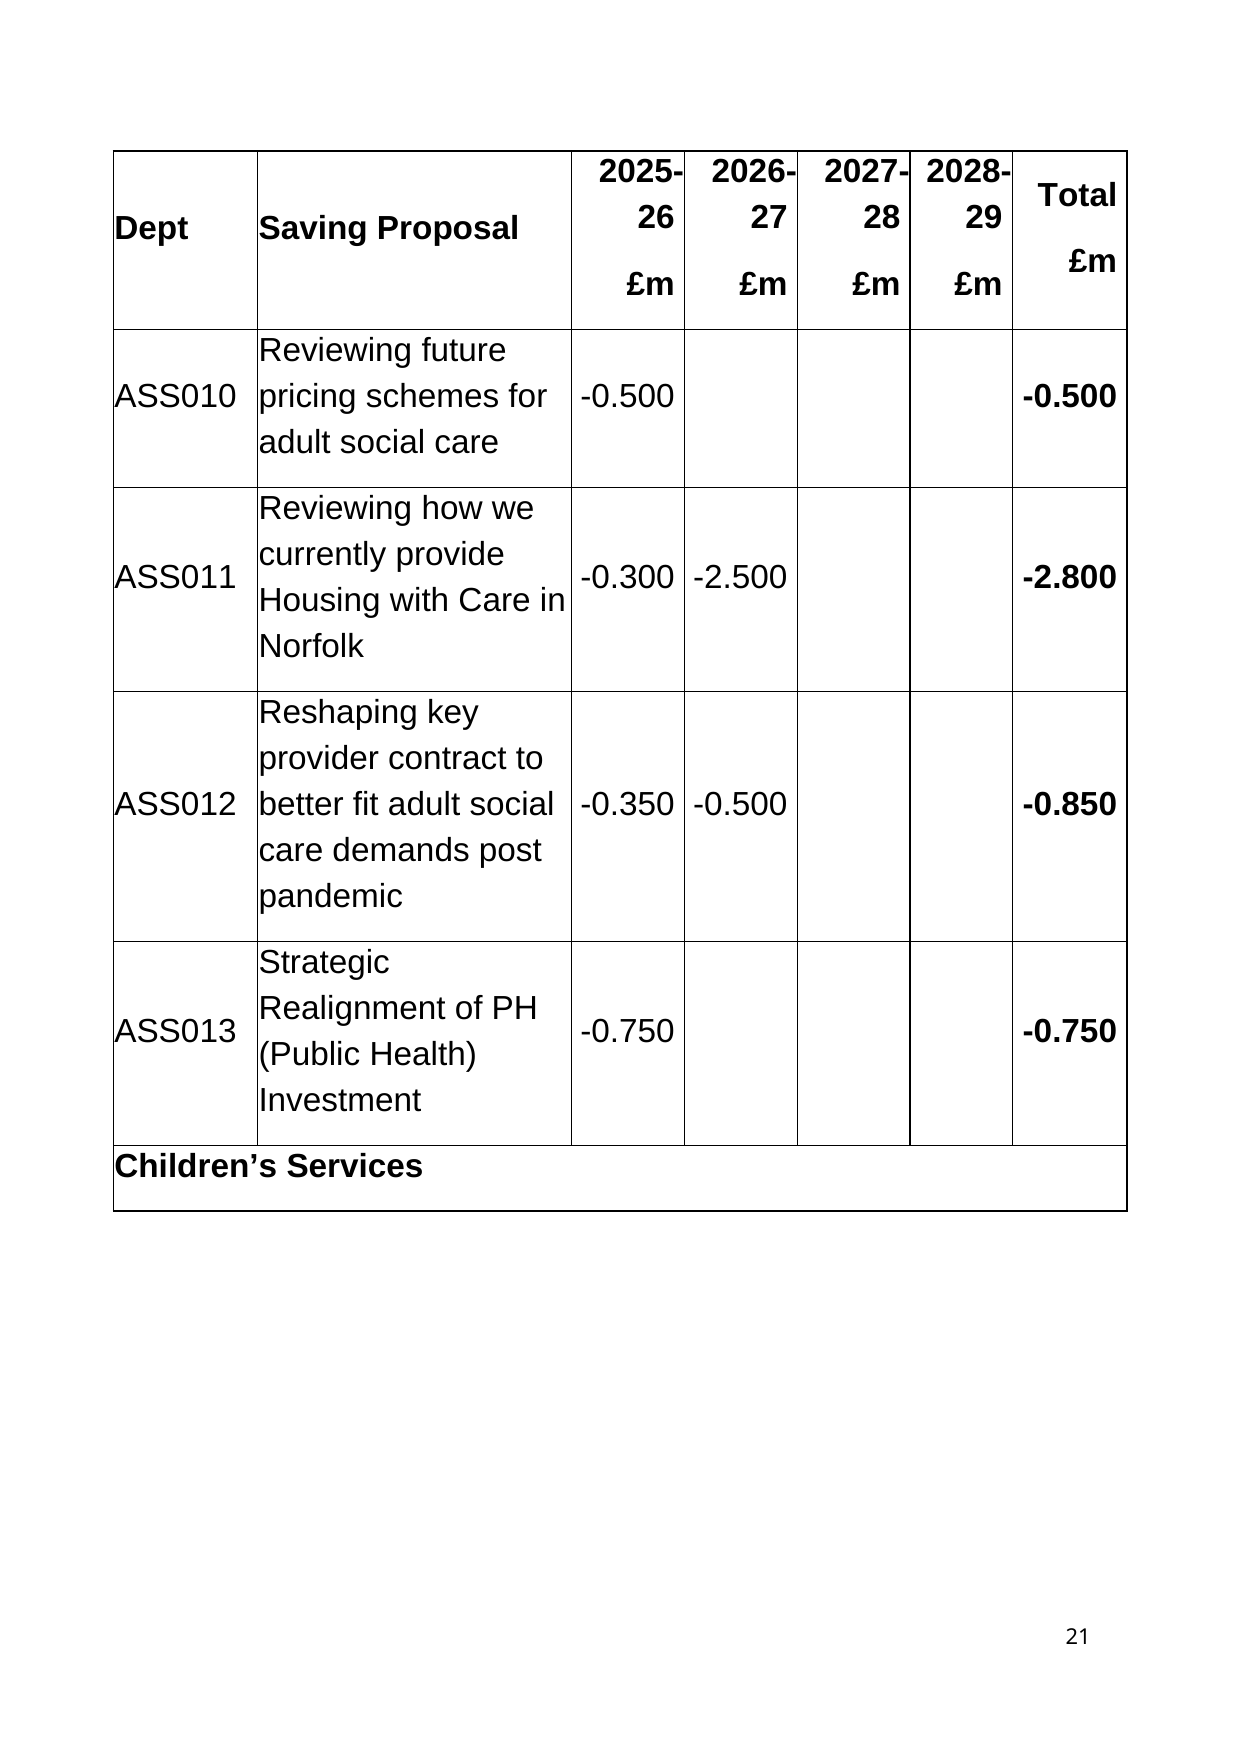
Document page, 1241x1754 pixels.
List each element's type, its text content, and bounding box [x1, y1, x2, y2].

table_header 2028-29 £m [911, 152, 1012, 329]
table_cell [798, 692, 909, 941]
table_header 2025-26 £m [572, 152, 684, 329]
table_cell ASS012 [114, 692, 257, 941]
table_cell [798, 488, 909, 691]
table_cell [911, 692, 1012, 941]
table_cell [798, 330, 909, 487]
table_cell Reviewing how we currently provide Housing with Care in Norfolk [258, 488, 571, 691]
table_cell ASS013 [114, 942, 257, 1144]
table_header Dept [114, 152, 257, 329]
table_cell Reshaping key provider contract to better fit adult social care demands post pandemic [258, 692, 571, 941]
table_cell -0.750 [1013, 942, 1126, 1144]
table_cell [911, 942, 1012, 1144]
table_cell -0.350 [572, 692, 684, 941]
table_cell ASS010 [114, 330, 257, 487]
table_header 2026-27 £m [685, 152, 797, 329]
table_cell ASS011 [114, 488, 257, 691]
table_cell [911, 330, 1012, 487]
table_cell Strategic Realignment of PH (Public Health) Investment [258, 942, 571, 1144]
table_cell -0.500 [1013, 330, 1126, 487]
table_cell -0.500 [685, 692, 797, 941]
table_cell -0.850 [1013, 692, 1126, 941]
table_cell -2.500 [685, 488, 797, 691]
table_cell [685, 330, 797, 487]
table_cell [911, 488, 1012, 691]
table_cell -0.750 [572, 942, 684, 1144]
table_cell -0.500 [572, 330, 684, 487]
table_cell [798, 942, 909, 1144]
table_header 2027-28 £m [798, 152, 909, 329]
table_cell Children’s Services [114, 1146, 1126, 1210]
table_cell -0.300 [572, 488, 684, 691]
table_header Saving Proposal [258, 152, 571, 329]
table_header Total £m [1013, 152, 1126, 329]
table_cell -2.800 [1013, 488, 1126, 691]
table_cell Reviewing future pricing schemes for adult social care [258, 330, 571, 487]
table_cell [685, 942, 797, 1144]
